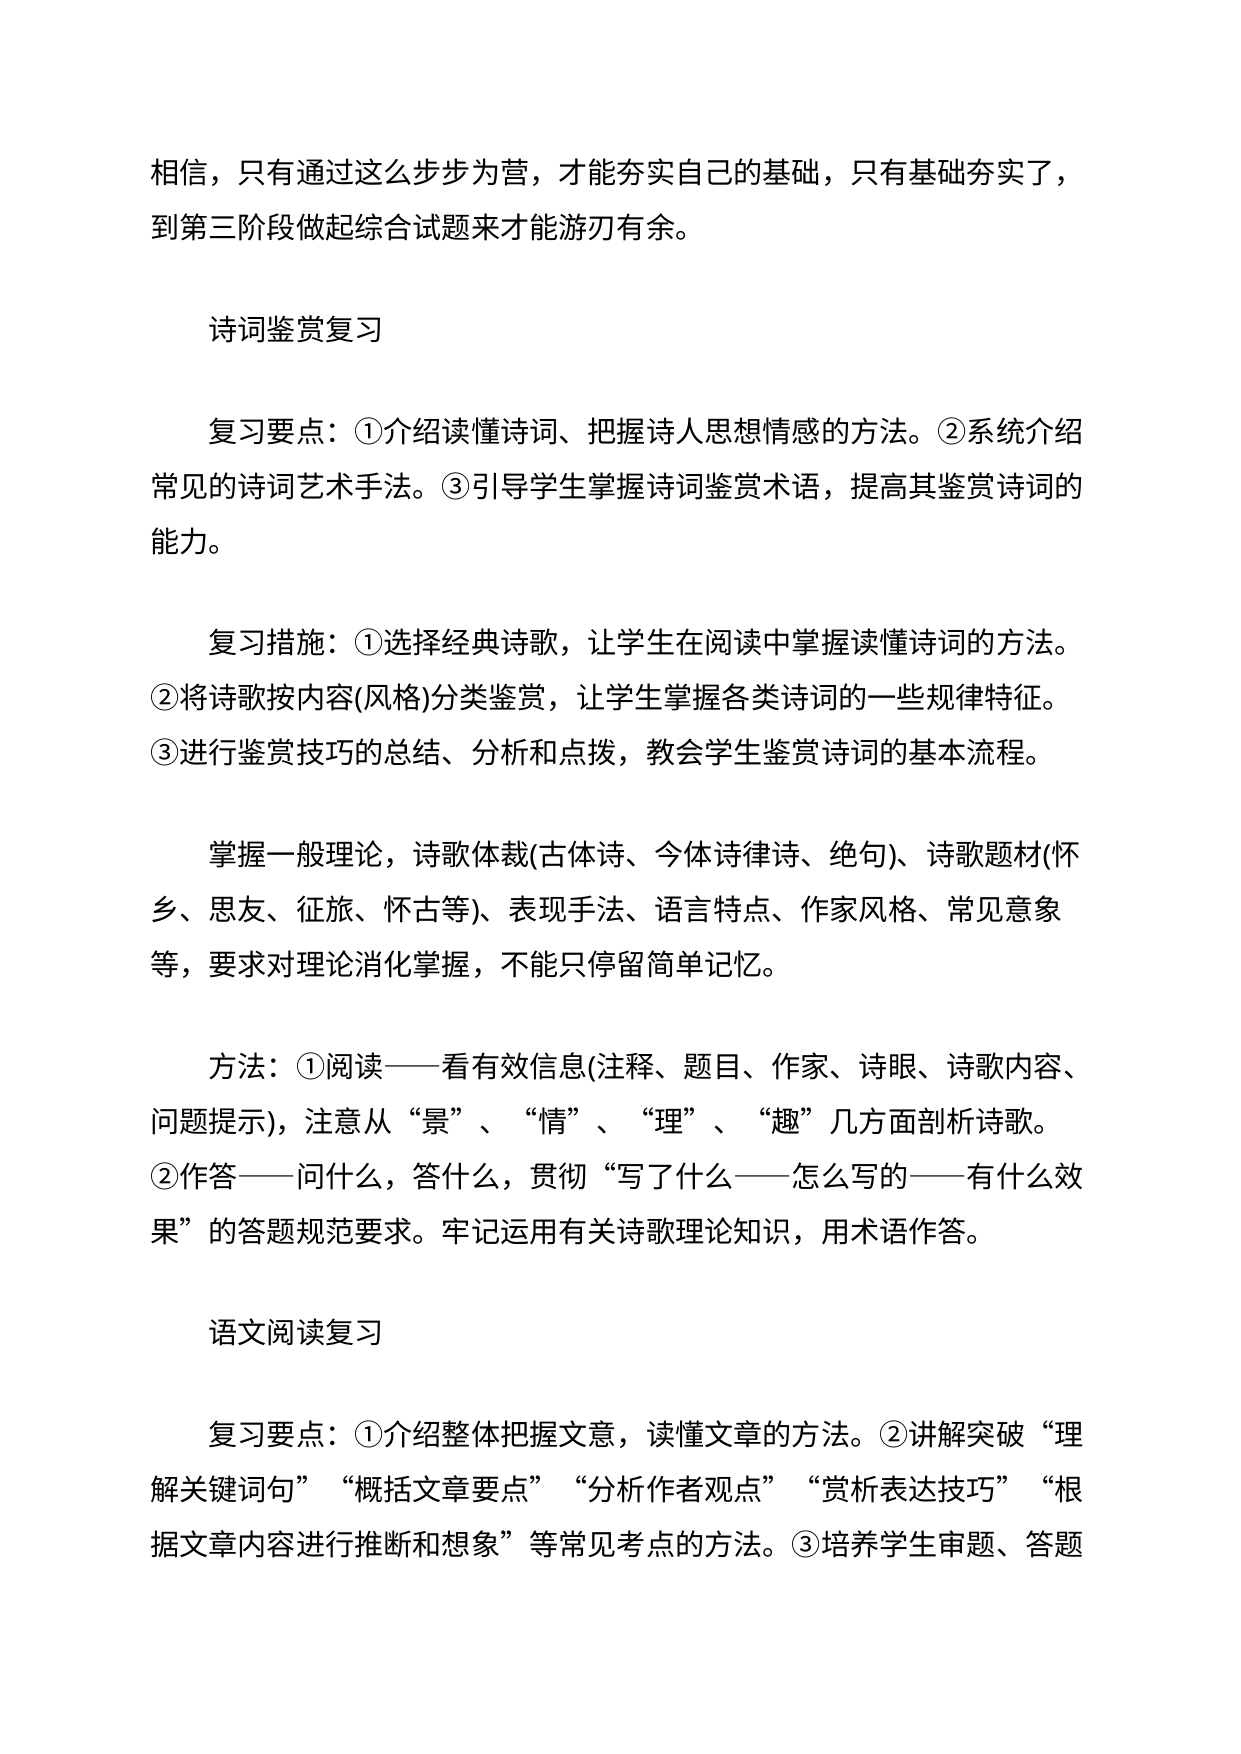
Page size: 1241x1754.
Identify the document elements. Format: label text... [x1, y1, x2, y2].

text 诗词鉴赏复习 [150, 307, 1090, 349]
text 语文阅读复习 [150, 1310, 1090, 1352]
text 方法：①阅读——看有效信息(注释、题目、作家、诗眼、诗歌内容、问题提示)，注意从“景”、“情”、“理”、“趣”几方面剖析诗歌。②作答——问什么，答什么，贯彻“写了什么——怎么写的——有什么效果”的答题规范要求。牢记运用有关诗歌理论知识，用术语作答。 [150, 1043, 1090, 1251]
text 掌握一般理论，诗歌体裁(古体诗、今体诗律诗、绝句)、诗歌题材(怀乡、思友、征旅、怀古等)、表现手法、语言特点、作家风格、常见意象等，要求对理论消化掌握，不能只停留简单记忆。 [150, 832, 1090, 984]
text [150, 150, 1090, 247]
text 复习措施：①选择经典诗歌，让学生在阅读中掌握读懂诗词的方法。②将诗歌按内容(风格)分类鉴赏，让学生掌握各类诗词的一些规律特征。③进行鉴赏技巧的总结、分析和点拨，教会学生鉴赏诗词的基本流程。 [150, 620, 1090, 772]
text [150, 1412, 1090, 1564]
text 复习要点：①介绍读懂诗词、把握诗人思想情感的方法。②系统介绍常见的诗词艺术手法。③引导学生掌握诗词鉴赏术语，提高其鉴赏诗词的能力。 [150, 408, 1090, 561]
